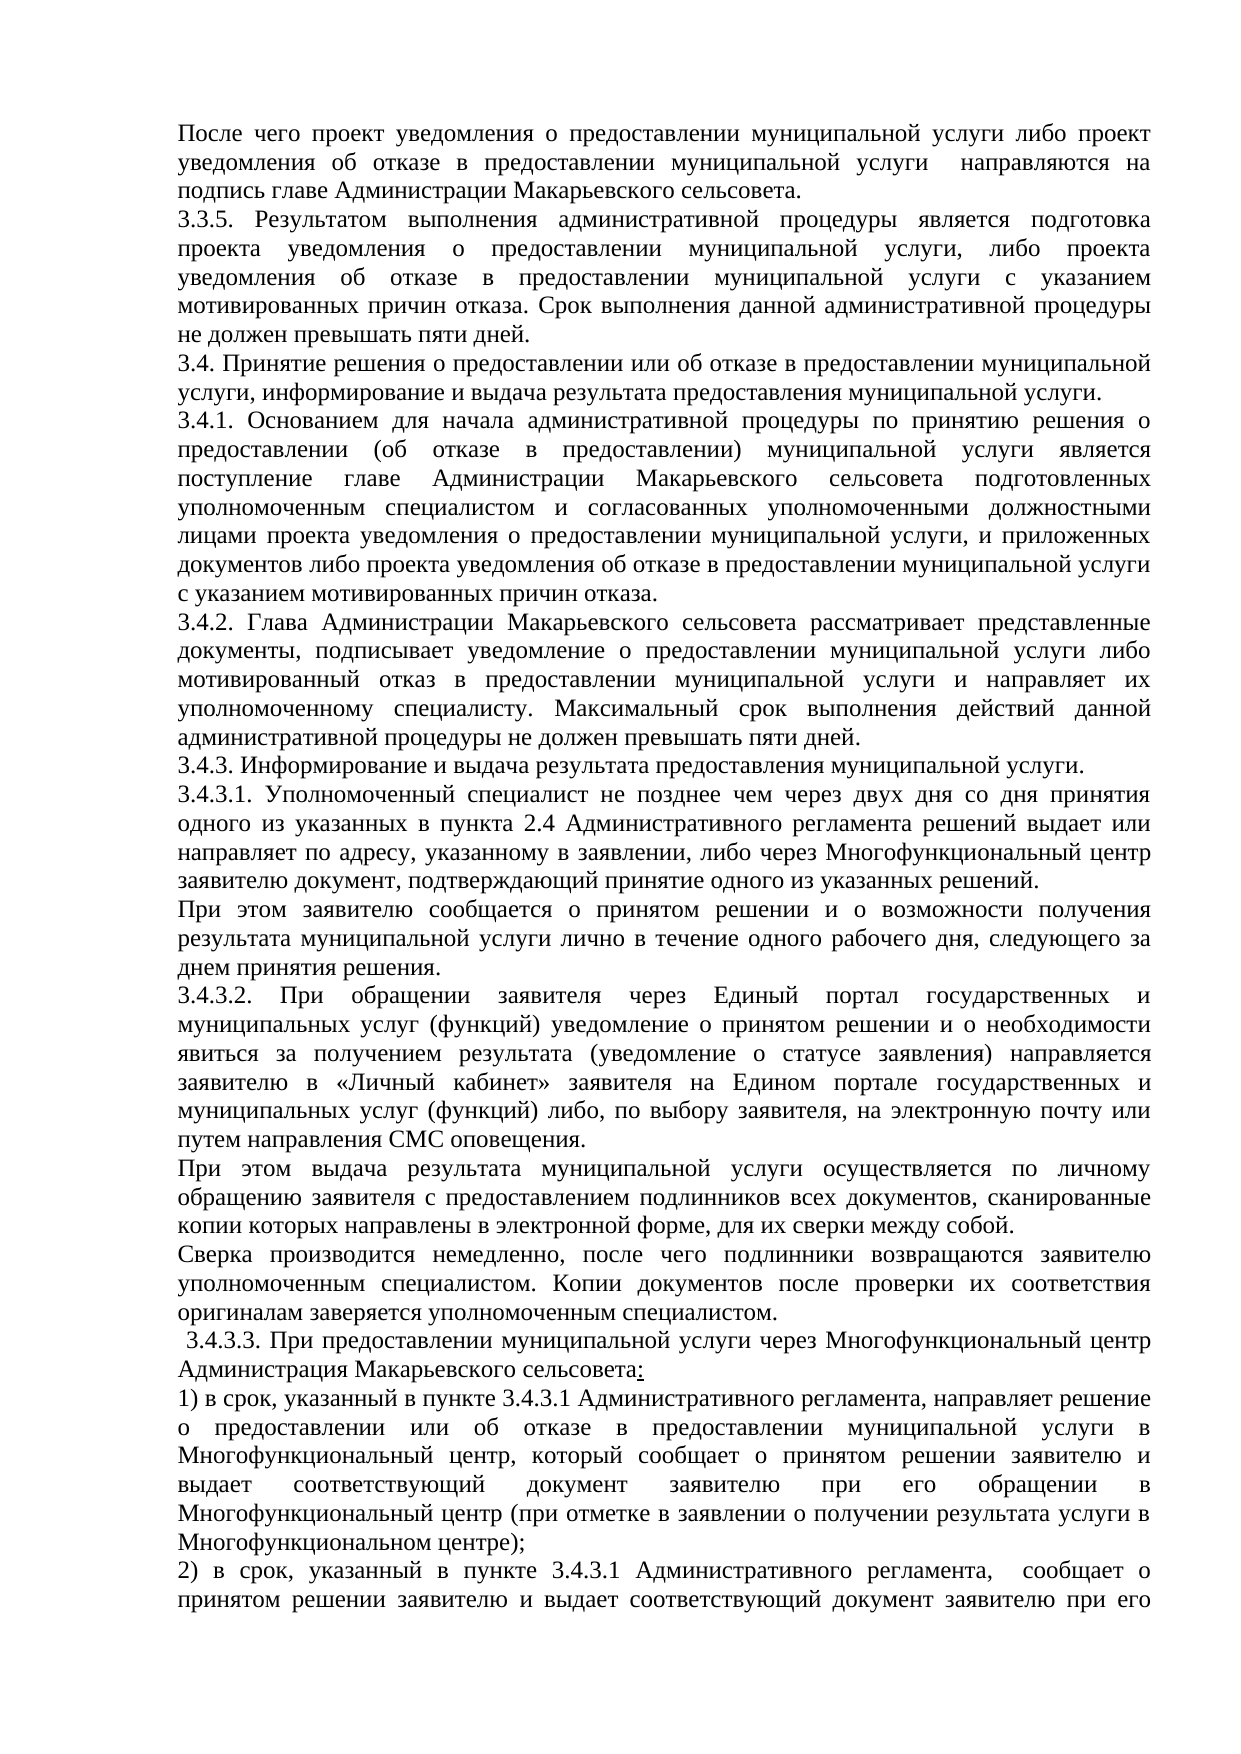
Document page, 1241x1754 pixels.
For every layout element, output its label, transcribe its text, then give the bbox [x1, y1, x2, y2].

text 3.4.3.3. При предоставлении муниципальной услуги через Многофункциональный центр Администрация Макарьевского сельсовета: [177, 1326, 1152, 1383]
text Сверка производится немедленно, после чего подлинники возвращаются заявителю уполномоченным специалистом. Копии документов после проверки их соответствия оригиналам заверяется уполномоченным специалистом. [177, 1239, 1152, 1326]
text После чего проект уведомления о предоставлении муниципальной услуги либо проект уведомления об отказе в предоставлении муниципальной услуги направляются на подпись главе Администрации Макарьевского сельсовета. [177, 118, 1152, 204]
text 3.4.3.2. При обращении заявителя через Единый портал государственных и муниципальных услуг (функций) уведомление о принятом решении и о необходимости явиться за получением результата (уведомление о статусе заявления) направляется заявителю в «Личный кабинет» заявителя на Едином портале государственных и муниципальных услуг (функций) либо, по выбору заявителя, на электронную почту или путем направления СМС оповещения. [177, 981, 1152, 1153]
text 1) в срок, указанный в пункте 3.4.3.1 Административного регламента, направляет решение о предоставлении или об отказе в предоставлении муниципальной услуги в Многофункциональный центр, который сообщает о принятом решении заявителю и выдает соответствующий документ заявителю при его обращении в Многофункциональный центр (при отметке в заявлении о получении результата услуги в Многофункциональном центре); [177, 1383, 1152, 1556]
text 3.4. Принятие решения о предоставлении или об отказе в предоставлении муниципальной услуги, информирование и выдача результата предоставления муниципальной услуги. [177, 348, 1152, 406]
text 3.4.3. Информирование и выдача результата предоставления муниципальной услуги. [177, 751, 1152, 779]
text 3.3.5. Результатом выполнения административной процедуры является подготовка проекта уведомления о предоставлении муниципальной услуги, либо проекта уведомления об отказе в предоставлении муниципальной услуги с указанием мотивированных причин отказа. Срок выполнения данной административной процедуры не должен превышать пяти дней. [177, 204, 1152, 348]
text 3.4.2. Глава Администрации Макарьевского сельсовета рассматривает представленные документы, подписывает уведомление о предоставлении муниципальной услуги либо мотивированный отказ в предоставлении муниципальной услуги и направляет их уполномоченному специалисту. Максимальный срок выполнения действий данной административной процедуры не должен превышать пяти дней. [177, 607, 1152, 751]
text При этом выдача результата муниципальной услуги осуществляется по личному обращению заявителя с предоставлением подлинников всех документов, сканированные копии которых направлены в электронной форме, для их сверки между собой. [177, 1153, 1152, 1239]
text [177, 1556, 1152, 1613]
text 3.4.3.1. Уполномоченный специалист не позднее чем через двух дня со дня принятия одного из указанных в пункта 2.4 Административного регламента решений выдает или направляет по адресу, указанному в заявлении, либо через Многофункциональный центр заявителю документ, подтверждающий принятие одного из указанных решений. [177, 779, 1152, 894]
text 3.4.1. Основанием для начала административной процедуры по принятию решения о предоставлении (об отказе в предоставлении) муниципальной услуги является поступление главе Администрации Макарьевского сельсовета подготовленных уполномоченным специалистом и согласованных уполномоченными должностными лицами проекта уведомления о предоставлении муниципальной услуги, и приложенных документов либо проекта уведомления об отказе в предоставлении муниципальной услуги с указанием мотивированных причин отказа. [177, 406, 1152, 607]
text При этом заявителю сообщается о принятом решении и о возможности получения результата муниципальной услуги лично в течение одного рабочего дня, следующего за днем принятия решения. [177, 894, 1152, 981]
